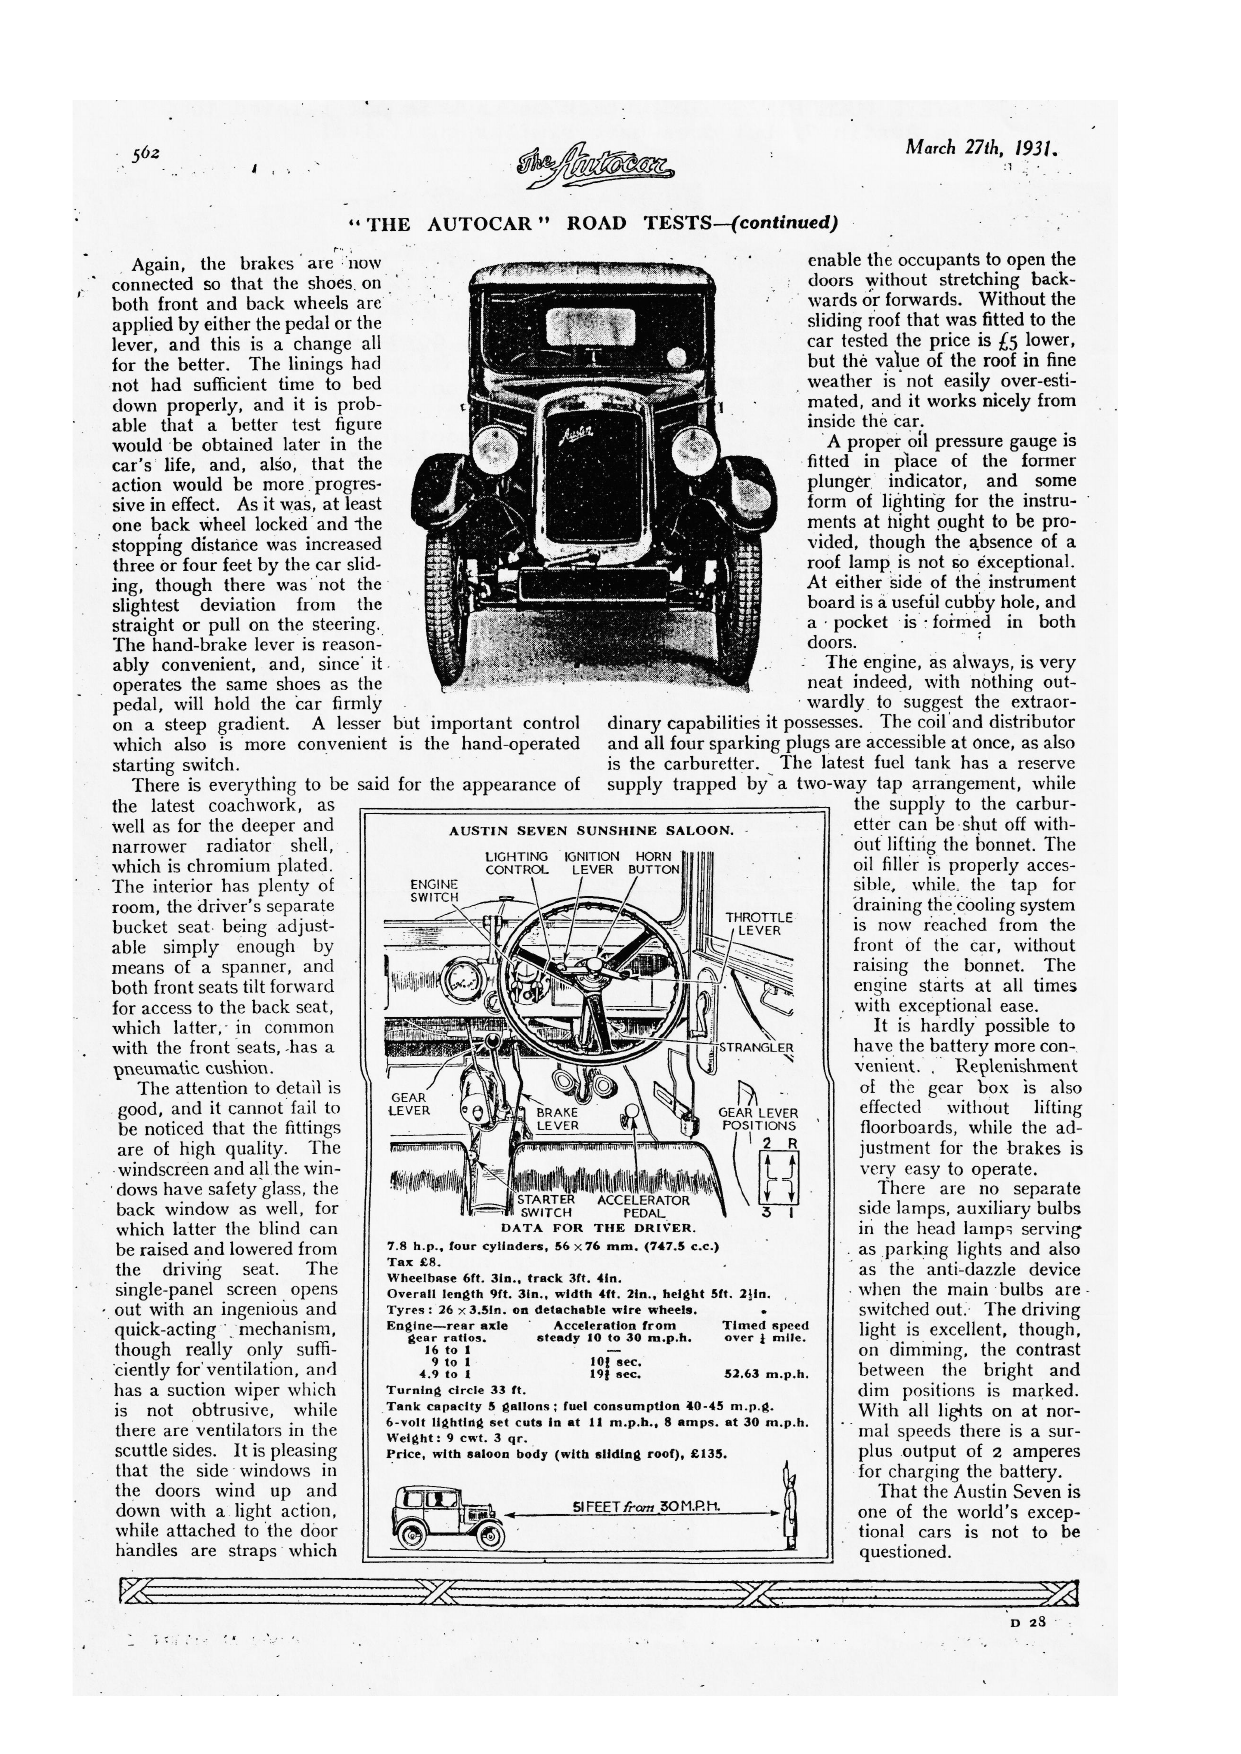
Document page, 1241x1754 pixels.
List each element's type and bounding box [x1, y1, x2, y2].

picture [71, 100, 1117, 1692]
